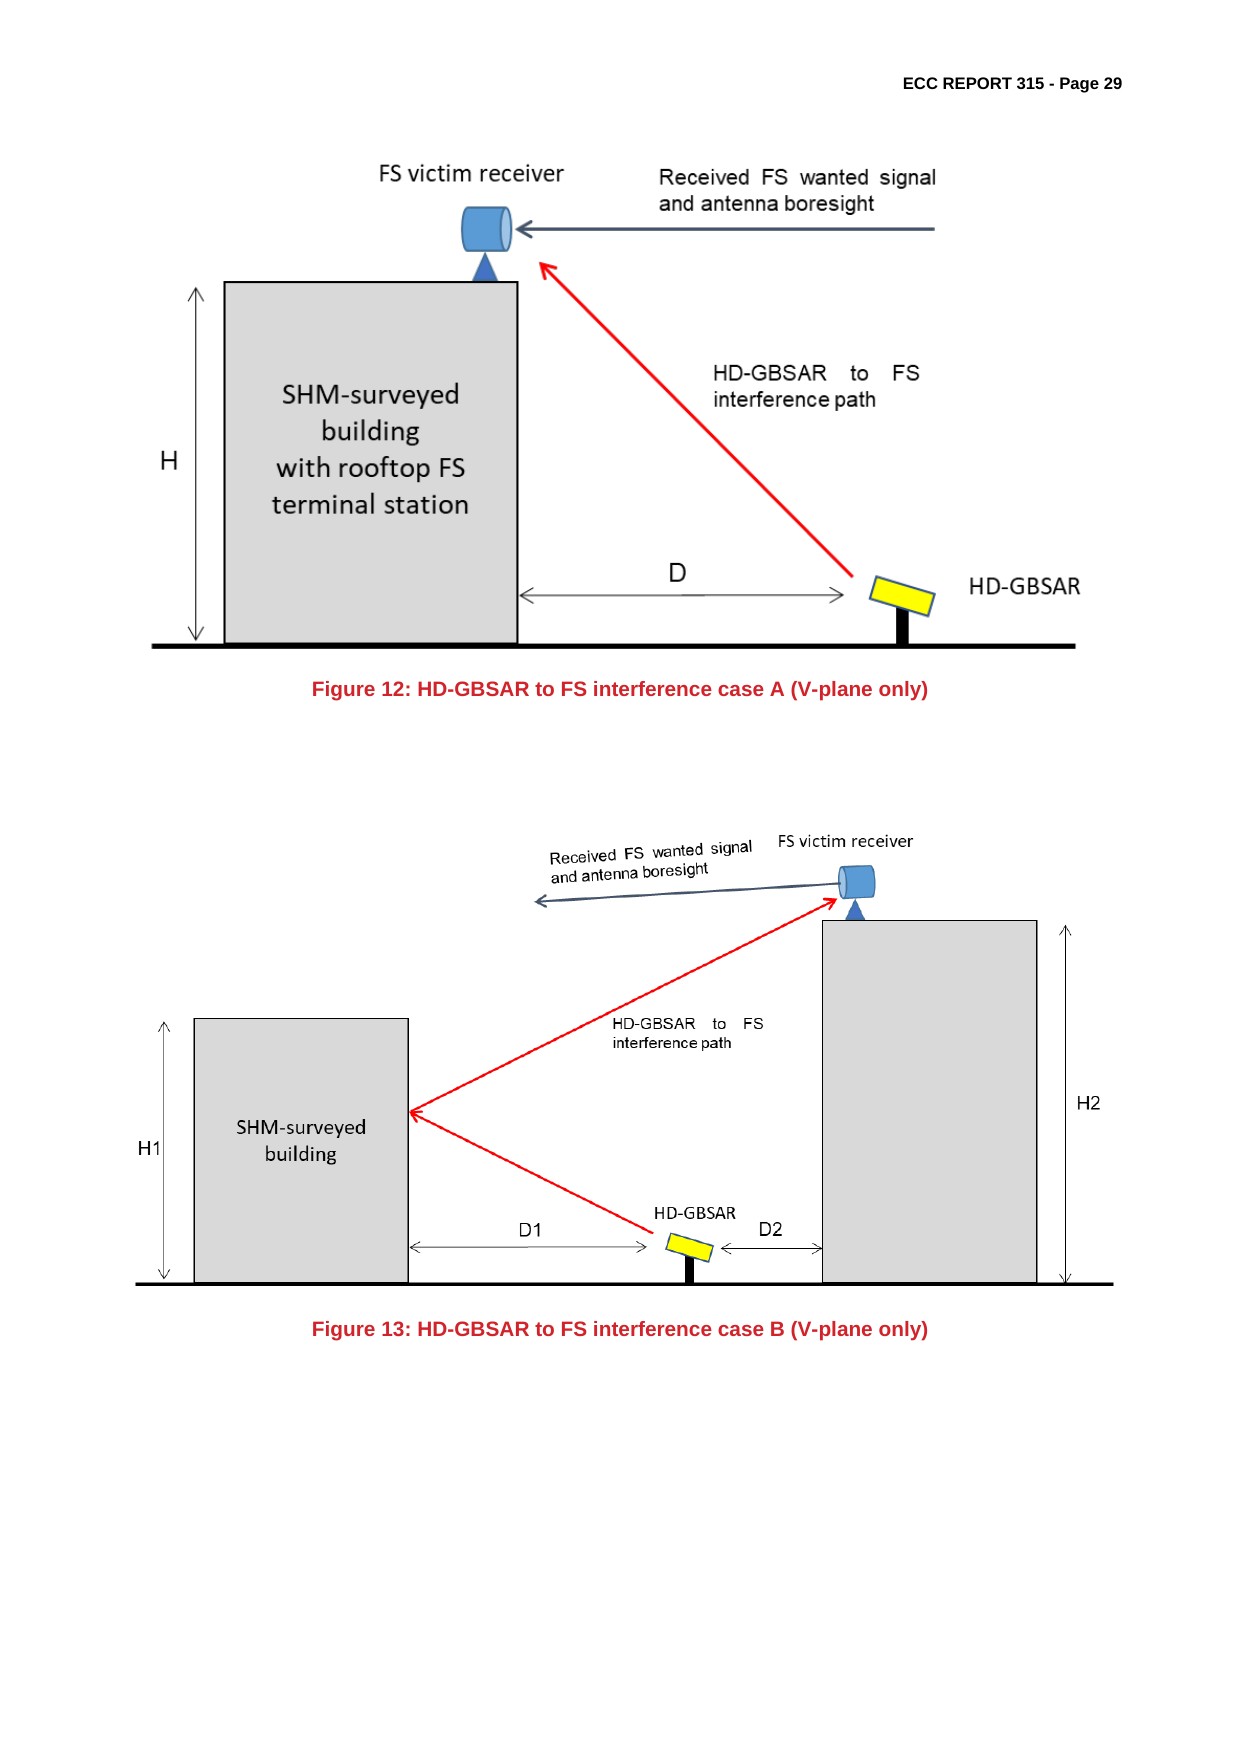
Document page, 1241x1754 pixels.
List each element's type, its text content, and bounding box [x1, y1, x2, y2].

picture [125, 823, 1115, 1292]
text Figure 12: HD-GBSAR to FS interference case A (V-plane only) [118, 677, 1122, 701]
picture [144, 150, 1097, 652]
text Figure 13: HD-GBSAR to FS interference case B (V-plane only) [118, 1316, 1122, 1340]
